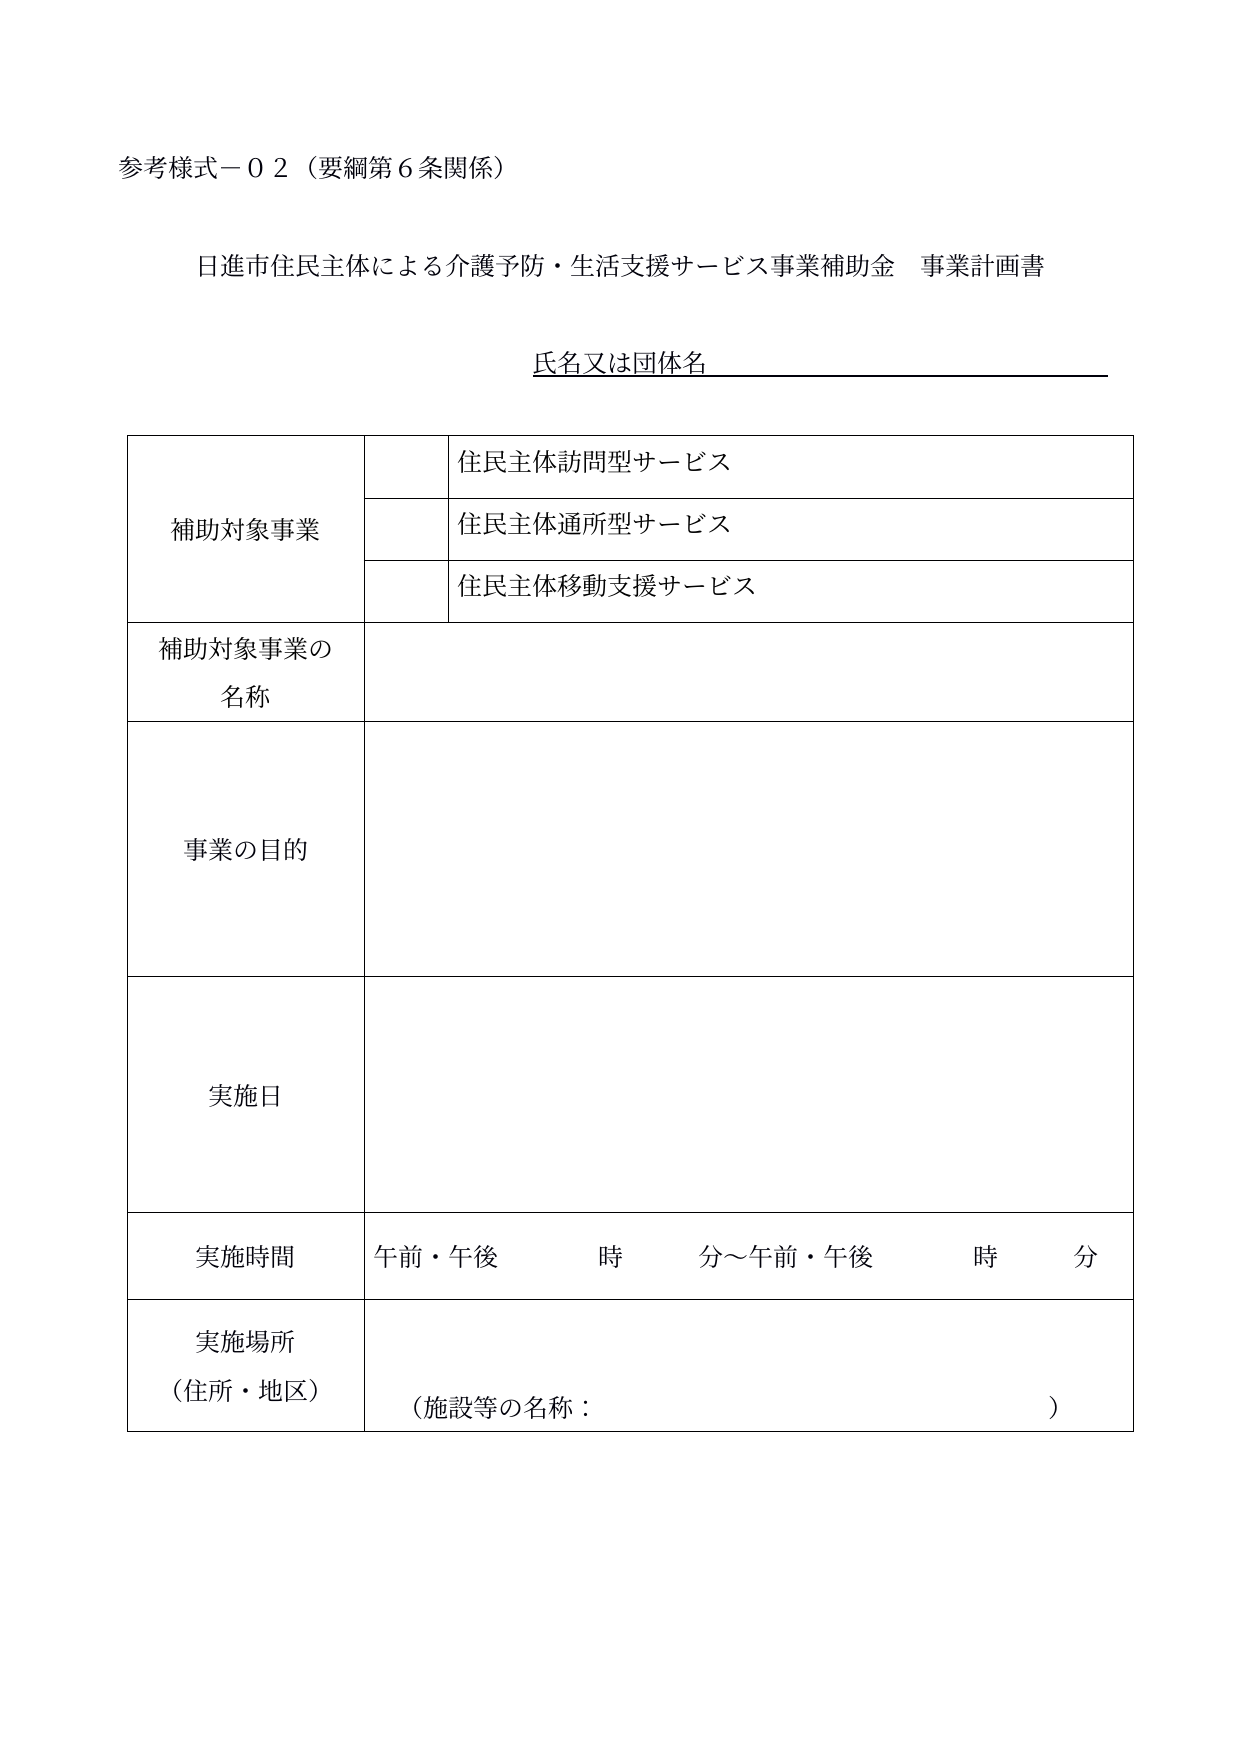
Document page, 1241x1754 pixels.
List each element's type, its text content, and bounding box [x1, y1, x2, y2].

table_cell （施設等の名称： ） [365, 1300, 1133, 1431]
table_header [365, 436, 448, 497]
text 日進市住民主体による介護予防・生活支援サービス事業補助金 事業計画書 [118, 240, 1122, 289]
table_cell [365, 623, 1133, 721]
table_cell 補助対象事業の 名称 [128, 623, 364, 721]
table_cell [365, 561, 448, 622]
table_header 補助対象事業 [128, 436, 364, 622]
text 氏名又は団体名 [118, 338, 1122, 386]
table_cell 事業の目的 [128, 722, 364, 976]
table_cell [365, 499, 448, 560]
table_cell 住民主体通所型サービス [449, 499, 1133, 560]
table_cell 午前・午後 時 分～午前・午後 時 分 [365, 1213, 1133, 1298]
table_cell [365, 722, 1133, 976]
table_cell 住民主体移動支援サービス [449, 561, 1133, 622]
table_cell 実施場所 （住所・地区） [128, 1300, 364, 1431]
table_header 住民主体訪問型サービス [449, 436, 1133, 497]
text 参考様式－０２（要綱第６条関係） [118, 143, 1122, 191]
table_cell [365, 977, 1133, 1212]
table_cell 実施時間 [128, 1213, 364, 1298]
table_cell 実施日 [128, 977, 364, 1212]
